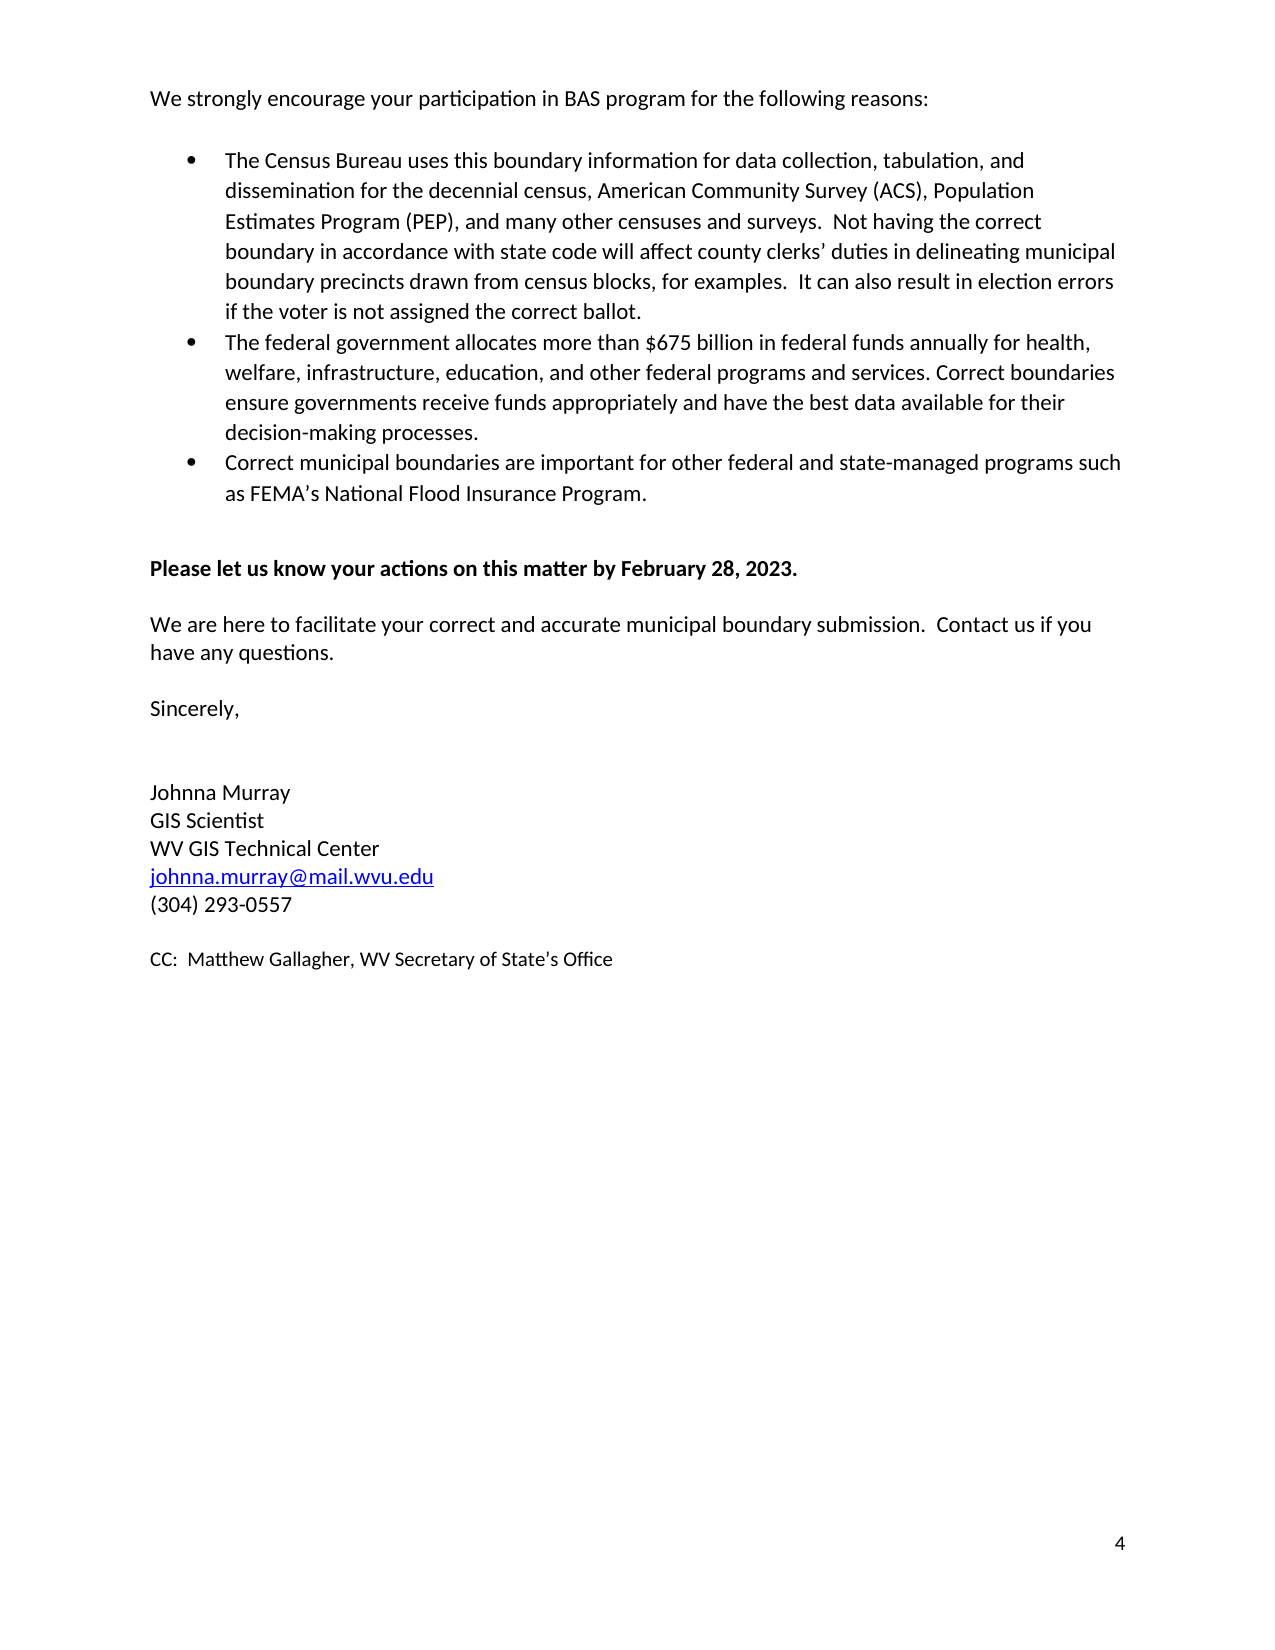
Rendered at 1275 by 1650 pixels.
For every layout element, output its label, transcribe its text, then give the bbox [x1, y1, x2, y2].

text Please let us know your actions on this matter by February 28, 2023. [150, 554, 1125, 582]
text Sincerely, [150, 694, 1125, 722]
text johnna.murray@mail.wvu.edu [150, 862, 1125, 890]
list The federal government allocates more than $675 billion in federal funds annually for health, welfare, infrastructure, education, and other federal programs and services. Correct boundaries ensure governments receive funds appropriately and have the best data available for their decision-making processes. [187, 328, 1125, 446]
text We are here to facilitate your correct and accurate municipal boundary submission. Contact us if you have any questions. [150, 610, 1125, 666]
list The Census Bureau uses this boundary information for data collection, tabulation, and dissemination for the decennial census, American Community Survey (ACS), Population Estimates Program (PEP), and many other censuses and surveys. Not having the correct boundary in accordance with state code will affect county clerks’ duties in delineating municipal boundary precincts drawn from census blocks, for examples. It can also result in election errors if the voter is not assigned the correct ballot. [187, 146, 1125, 326]
text (304) 293-0557 CC: Matthew Gallagher, WV Secretary of State’s Office [150, 890, 1125, 971]
text GIS Scientist WV GIS Technical Center [150, 806, 1125, 862]
text We strongly encourage your participation in BAS program for the following reasons: [150, 84, 1125, 146]
text Johnna Murray [150, 750, 1125, 806]
list Correct municipal boundaries are important for other federal and state-managed programs such as FEMA’s National Flood Insurance Program. [187, 448, 1125, 507]
